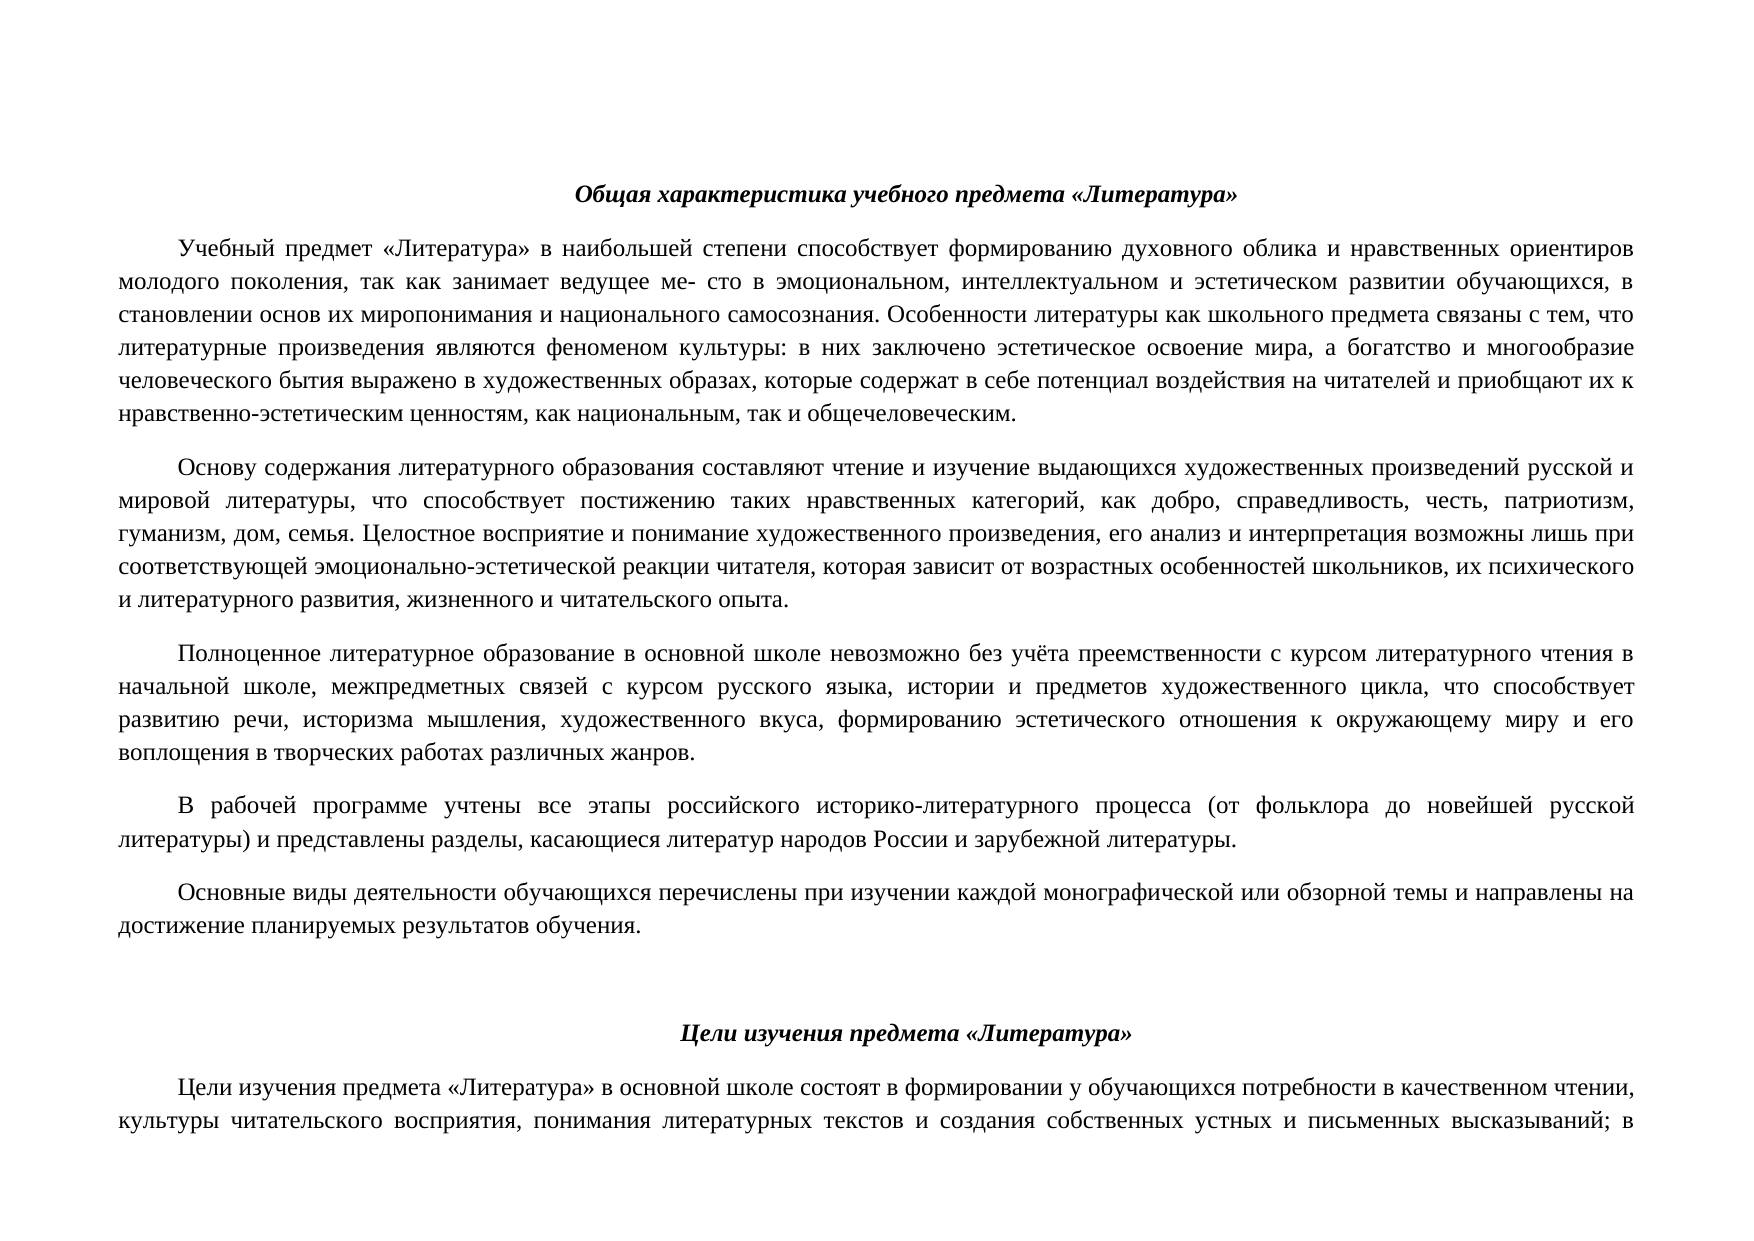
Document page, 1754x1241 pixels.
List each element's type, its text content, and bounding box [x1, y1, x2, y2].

text Общая характеристика учебного предмета «Литература» [118, 179, 1636, 208]
text В рабочей программе учтены все этапы российского историко-литературного процесса (от фольклора до новейшей русской литературы) и представлены разделы, касающиеся литератур народов России и зарубежной литературы. [118, 791, 1636, 852]
text Цели изучения предмета «Литература» [118, 1018, 1636, 1047]
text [118, 1072, 1636, 1134]
text Основные виды деятельности обучающихся перечислены при изучении каждой монографической или обзорной темы и направлены на достижение планируемых результатов обучения. [118, 877, 1636, 939]
text Учебный предмет «Литература» в наибольшей степени способствует формированию духовного облика и нравственных ориентиров молодого поколения, так как занимает ведущее ме- сто в эмоциональном, интеллектуальном и эстетическом развитии обучающихся, в становлении основ их миропонимания и национального самосознания. Особенности литературы как школьного предмета связаны с тем, что литературные произведения являются феноменом культуры: в них заключено эстетическое освоение мира, а богатство и многообразие человеческого бытия выражено в художественных образах, которые содержат в себе потенциал воздействия на читателей и приобщают их к нравственно-эстетическим ценностям, как национальным, так и общечеловеческим. [118, 233, 1636, 427]
text Основу содержания литературного образования составляют чтение и изучение выдающихся художественных произведений русской и мировой литературы, что способствует постижению таких нравственных категорий, как добро, справедливость, честь, патриотизм, гуманизм, дом, семья. Целостное восприятие и понимание художественного произведения, его анализ и интерпретация возможны лишь при соответствующей эмоционально-эстетической реакции читателя, которая зависит от возрастных особенностей школьников, их психического и литературного развития, жизненного и читательского опыта. [118, 452, 1636, 613]
text Полноценное литературное образование в основной школе невозможно без учёта преемственности с курсом литературного чтения в начальной школе, межпредметных связей с курсом русского языка, истории и предметов художественного цикла, что способствует развитию речи, историзма мышления, художественного вкуса, формированию эстетического отношения к окружающему миру и его воплощения в творческих работах различных жанров. [118, 638, 1636, 766]
